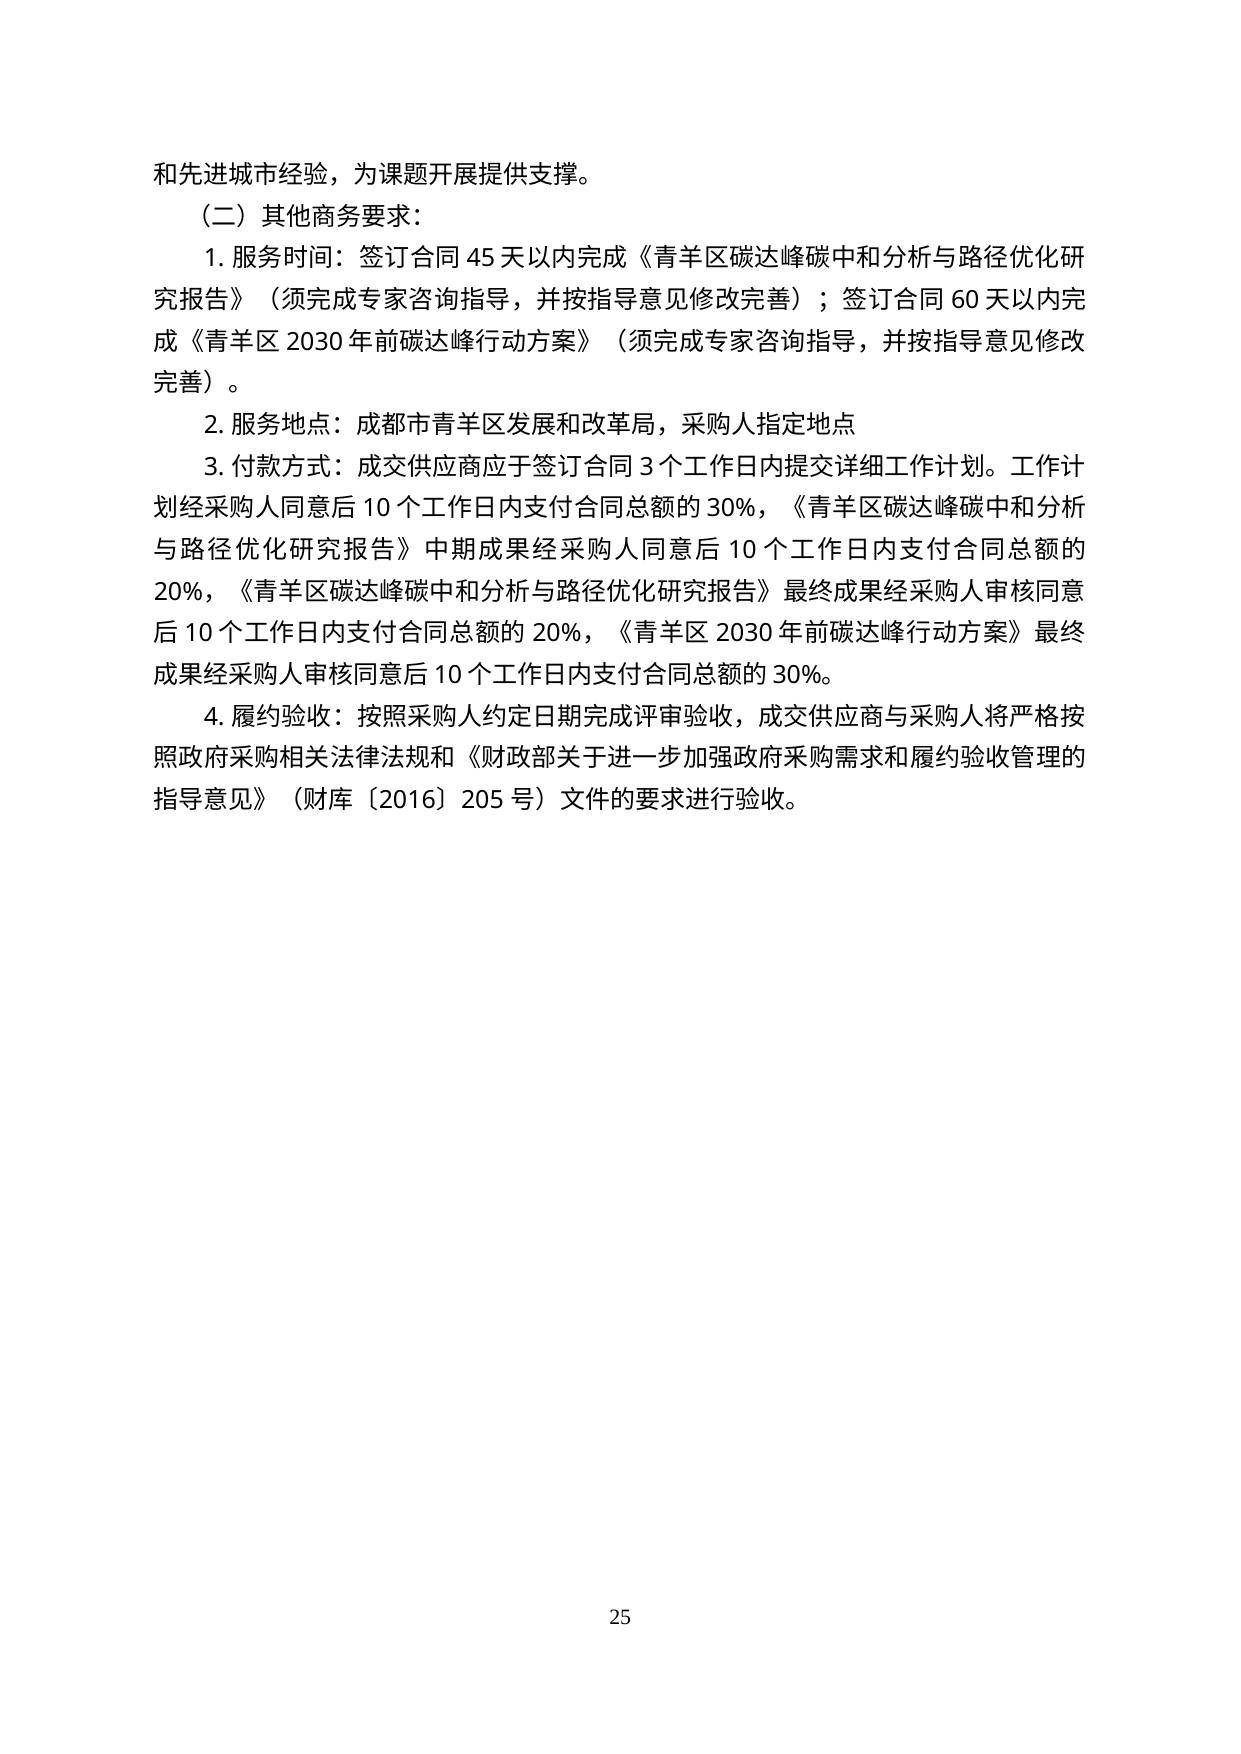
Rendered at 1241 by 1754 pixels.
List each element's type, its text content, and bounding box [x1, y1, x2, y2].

text 4. 履约验收：按照采购人约定日期完成评审验收，成交供应商与采购人将严格按照政府采购相关法律法规和《财政部关于进一步加强政府釆购需求和履约验收管理的指导意见》（财库〔2016〕205 号）文件的要求进行验收。 [153, 692, 1087, 817]
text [153, 150, 1087, 192]
text （二）其他商务要求： [153, 192, 1087, 233]
text 1. 服务时间：签订合同45天以内完成《青羊区碳达峰碳中和分析与路径优化研究报告》（须完成专家咨询指导，并按指导意见修改完善）；签订合同60天以内完成《青羊区2030年前碳达峰行动方案》（须完成专家咨询指导，并按指导意见修改完善）。 [153, 233, 1087, 400]
text 3. 付款方式：成交供应商应于签订合同3个工作日内提交详细工作计划。工作计划经采购人同意后10个工作日内支付合同总额的30%，《青羊区碳达峰碳中和分析与路径优化研究报告》中期成果经采购人同意后10个工作日内支付合同总额的20%，《青羊区碳达峰碳中和分析与路径优化研究报告》最终成果经采购人审核同意后10个工作日内支付合同总额的20%，《青羊区2030年前碳达峰行动方案》最终成果经采购人审核同意后10个工作日内支付合同总额的30%。 [153, 442, 1087, 692]
text 2. 服务地点：成都市青羊区发展和改革局，采购人指定地点 [153, 400, 1087, 442]
